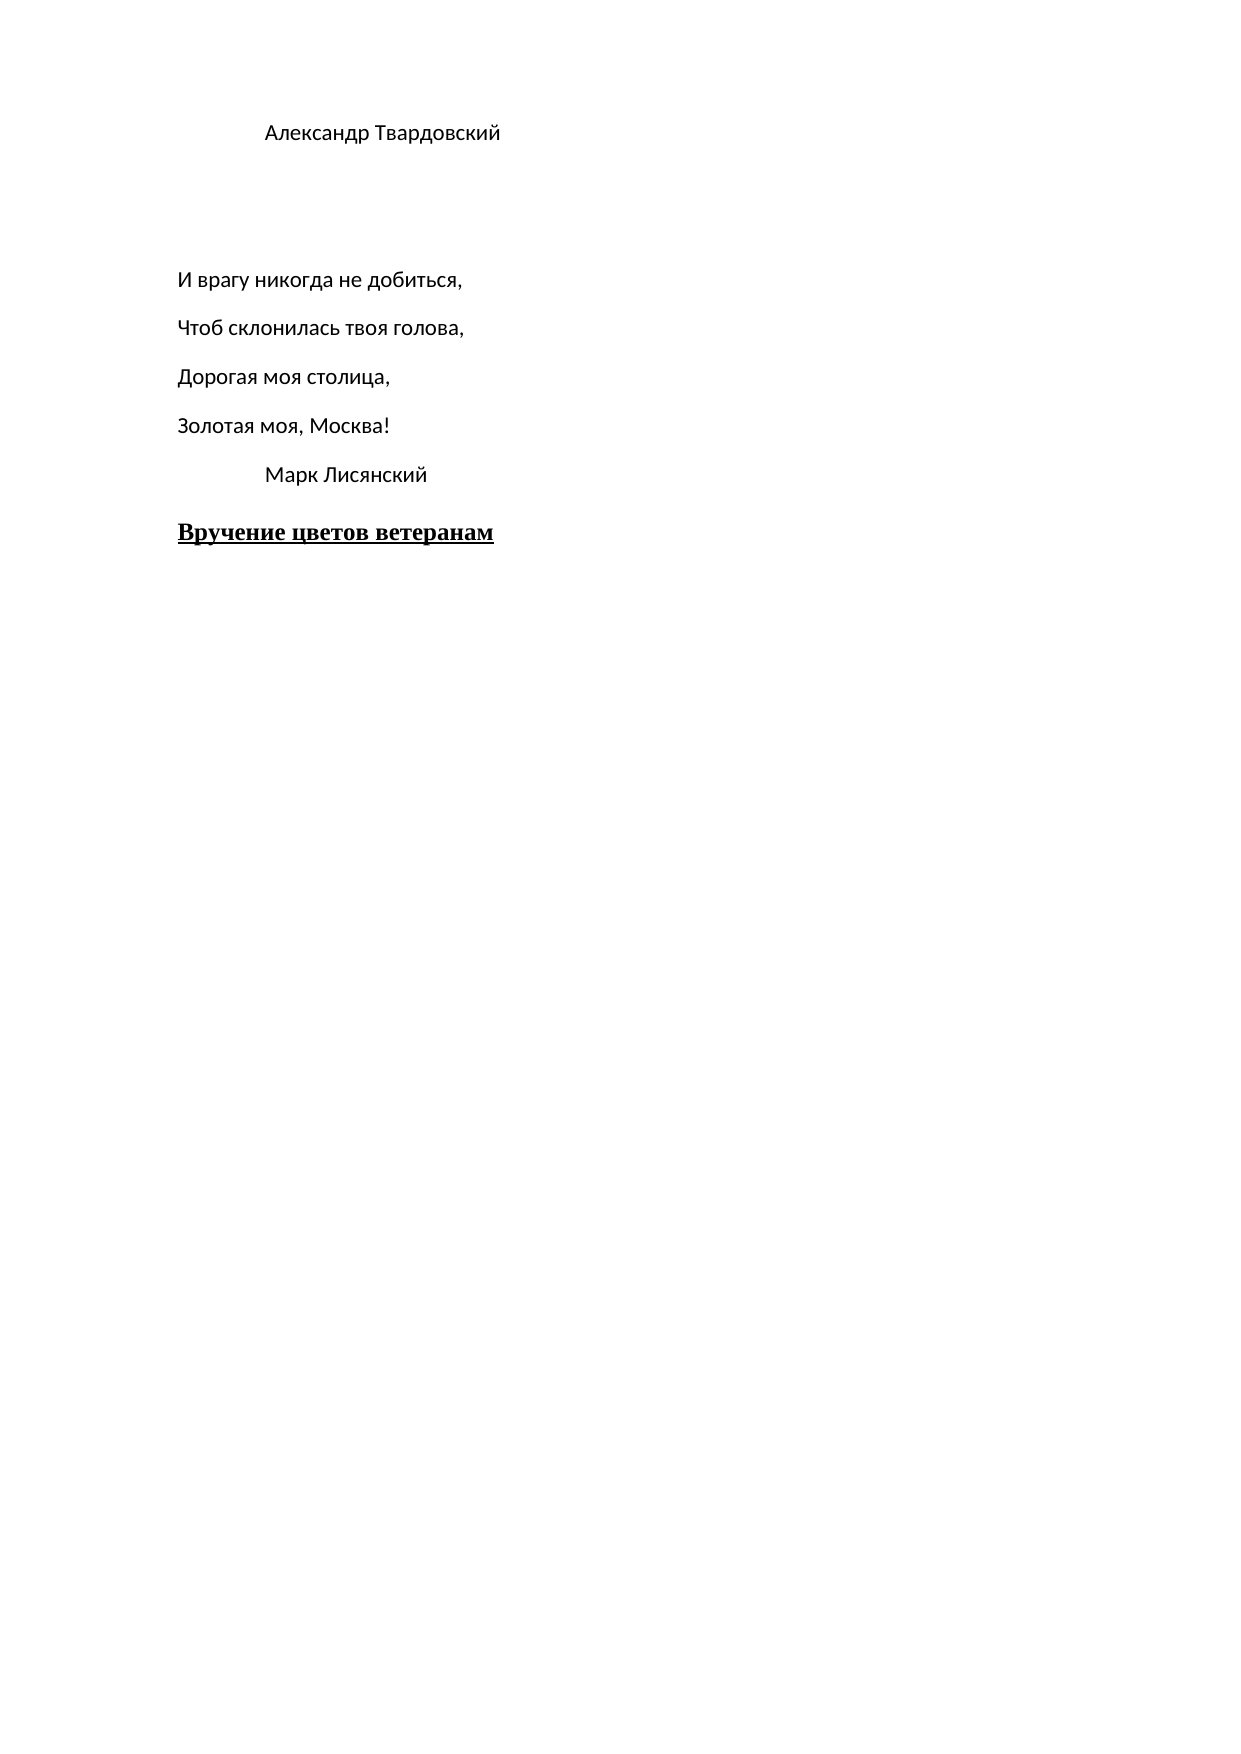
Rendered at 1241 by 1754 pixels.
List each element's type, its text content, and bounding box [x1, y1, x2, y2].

text Золотая моя, Москва! [177, 411, 1152, 439]
text Чтоб склонилась твоя голова, [177, 313, 1152, 342]
text И врагу никогда не добиться, [177, 265, 1152, 293]
text Марк Лисянский [177, 460, 1152, 488]
text Дорогая моя столица, [177, 362, 1152, 390]
text Александр Твардовский [177, 118, 1152, 146]
text Вручение цветов ветеранам [177, 517, 1152, 546]
